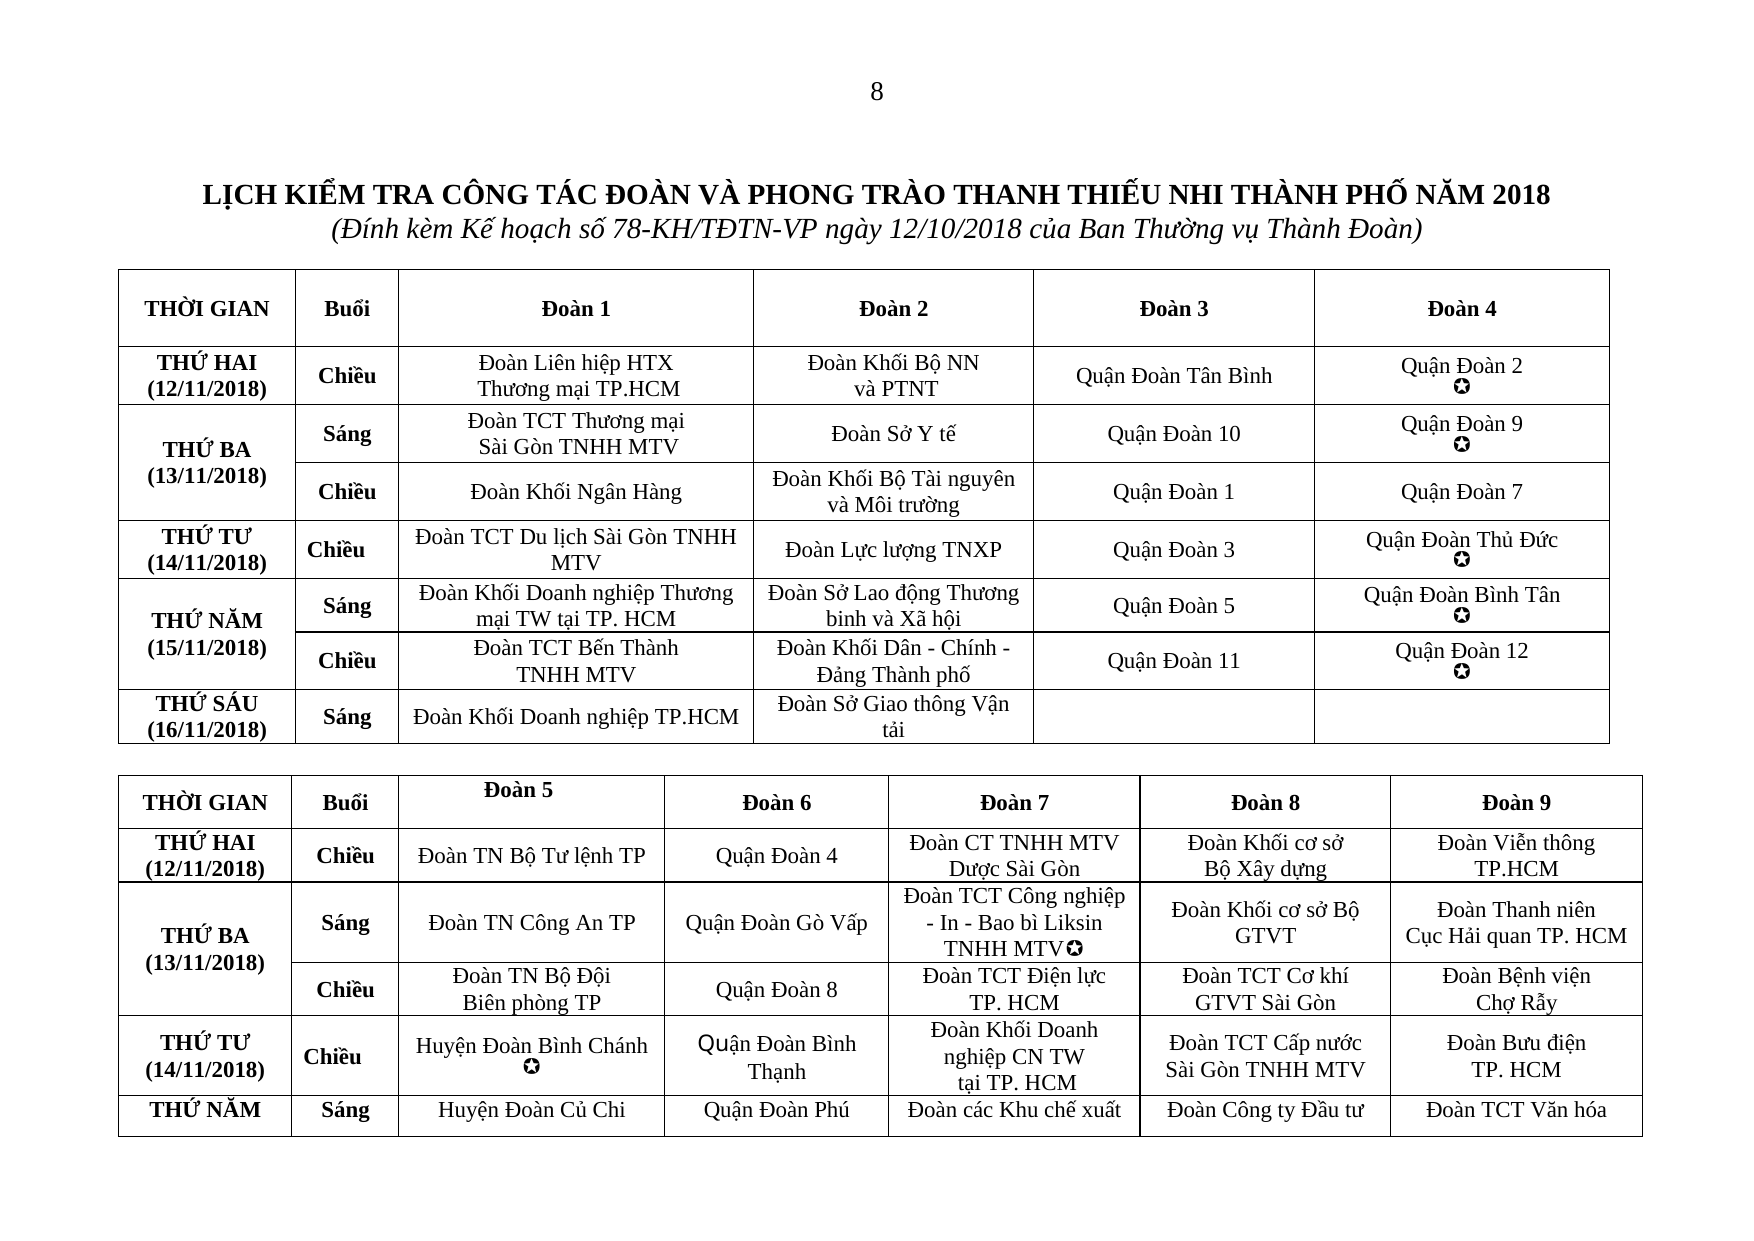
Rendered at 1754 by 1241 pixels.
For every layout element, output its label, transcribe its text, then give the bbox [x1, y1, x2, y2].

table_cell Đoàn CT TNHH MTV Dược Sài Gòn [889, 829, 1139, 881]
table_cell Đoàn TCT Điện lực TP. HCM [889, 963, 1139, 1015]
table_cell Quận Đoàn Bình Tân [1315, 579, 1609, 631]
table_cell Đoàn Sở Y tế [754, 405, 1033, 462]
table_cell Đoàn Khối Doanh nghiệp Thương mại TW tại TP. HCM [399, 579, 753, 631]
table_header Đoàn 7 [889, 776, 1139, 828]
table_header THỜI GIAN [119, 270, 295, 346]
table_cell Quận Đoàn Tân Bình [1034, 347, 1314, 404]
table_cell Đoàn Khối Ngân Hàng [399, 463, 753, 520]
table_cell Đoàn TN Công An TP [399, 883, 664, 962]
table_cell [1141, 1096, 1390, 1136]
table_cell Sáng [292, 883, 398, 962]
table_cell Đoàn Bưu điện TP. HCM [1391, 1016, 1642, 1095]
table_cell Chiều [296, 347, 398, 404]
table_cell Đoàn TN Bộ Đội Biên phòng TP [399, 963, 664, 1015]
table_cell Đoàn TCT Cấp nước Sài Gòn TNHH MTV [1141, 1016, 1390, 1095]
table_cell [119, 1096, 291, 1136]
table_cell Đoàn TCT Cơ khí GTVT Sài Gòn [1141, 963, 1390, 1015]
table_cell Đoàn TN Bộ Tư lệnh TP [399, 829, 664, 881]
table_cell Đoàn Khối Doanh nghiệp CN TW tại TP. HCM [889, 1016, 1139, 1095]
table_cell Đoàn Liên hiệp HTX Thương mại TP.HCM [399, 347, 753, 404]
table_header Buổi [296, 270, 398, 346]
table_cell THỨ TƯ (14/11/2018) [119, 1016, 291, 1095]
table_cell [1391, 1096, 1642, 1136]
table_cell Đoàn Khối cơ sở Bộ GTVT [1141, 883, 1390, 962]
table_cell Chiều [296, 633, 398, 689]
table_cell THỨ HAI (12/11/2018) [119, 829, 291, 881]
table_header Buổi [292, 776, 398, 828]
table_cell Đoàn Khối Bộ NN và PTNT [754, 347, 1033, 404]
table_cell Sáng [296, 579, 398, 631]
table_cell Quận Đoàn Thủ Đức [1315, 521, 1609, 578]
table_cell [1315, 690, 1609, 742]
table_cell Đoàn TCT Bến Thành TNHH MTV [399, 633, 753, 689]
table_cell THỨ NĂM (15/11/2018) [119, 579, 295, 689]
table_cell [1034, 690, 1314, 742]
table_cell Quận Đoàn 10 [1034, 405, 1314, 462]
table_cell THỨ HAI (12/11/2018) [119, 347, 295, 404]
table_cell Chiều [296, 521, 398, 578]
text LỊCH KIỂM TRA CÔNG TÁC ĐOÀN VÀ PHONG TRÀO THANH THIẾU NHI THÀNH PHỐ NĂM 2018 [118, 177, 1636, 211]
table_header Đoàn 8 [1141, 776, 1390, 828]
table_cell Chiều [296, 463, 398, 520]
table_cell THỨ SÁU (16/11/2018) [119, 690, 295, 742]
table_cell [889, 1096, 1139, 1136]
table_cell Quận Đoàn 7 [1315, 463, 1609, 520]
table_cell Quận Đoàn 12 [1315, 633, 1609, 689]
table_cell Quận Đoàn Phú Nhuận [665, 1096, 888, 1136]
table_cell Quận Đoàn 5 [1034, 579, 1314, 631]
table_cell Đoàn Thanh niên Cục Hải quan TP. HCM [1391, 883, 1642, 962]
table_cell Đoàn TCT Du lịch Sài Gòn TNHH MTV [399, 521, 753, 578]
table_cell Quận Đoàn 1 [1034, 463, 1314, 520]
table_header Đoàn 1 [399, 270, 753, 346]
table_cell THỨ BA (13/11/2018) [119, 883, 291, 1015]
table_header Đoàn 6 [665, 776, 888, 828]
table_cell Quận Đoàn 2 [1315, 347, 1609, 404]
table_cell Đoàn Sở Giao thông Vận tải [754, 690, 1033, 742]
table_cell Sáng [292, 1096, 398, 1136]
table_cell Đoàn TCT Công nghiệp - In - Bao bì Liksin TNHH MTV [889, 883, 1139, 962]
table_cell Sáng [296, 690, 398, 742]
table_cell Quận Đoàn 11 [1034, 633, 1314, 689]
table_cell Quận Đoàn 3 [1034, 521, 1314, 578]
table_header Đoàn 9 [1391, 776, 1642, 828]
table_header Đoàn 4 [1315, 270, 1609, 346]
table_cell Quận Đoàn Gò Vấp [665, 883, 888, 962]
table_cell Quận Đoàn 8 [665, 963, 888, 1015]
table_header THỜI GIAN [119, 776, 291, 828]
table_cell Sáng [296, 405, 398, 462]
table_cell Đoàn Khối Doanh nghiệp TP.HCM [399, 690, 753, 742]
table_cell Chiều [292, 829, 398, 881]
text (Đính kèm Kế hoạch số 78-KH/TĐTN-VP ngày 12/10/2018 của Ban Thường vụ Thành Đoàn) [118, 211, 1636, 244]
table_cell Quận Đoàn Bình Thạnh [665, 1016, 888, 1095]
table_cell Đoàn Khối cơ sở Bộ Xây dựng [1141, 829, 1390, 881]
table_header Đoàn 3 [1034, 270, 1314, 346]
table_cell Đoàn Khối Bộ Tài nguyên và Môi trường [754, 463, 1033, 520]
table_cell Đoàn Viễn thông TP.HCM [1391, 829, 1642, 881]
table_cell Đoàn Sở Lao động Thương binh và Xã hội [754, 579, 1033, 631]
table_cell Huyện Đoàn Củ Chi [399, 1096, 664, 1136]
table_cell Đoàn Bệnh viện Chợ Rẫy [1391, 963, 1642, 1015]
table_cell Quận Đoàn 9 [1315, 405, 1609, 462]
table_cell THỨ TƯ (14/11/2018) [119, 521, 295, 578]
table_cell THỨ BA (13/11/2018) [119, 405, 295, 520]
table_cell Chiều [292, 1016, 398, 1095]
table_cell Đoàn Lực lượng TNXP [754, 521, 1033, 578]
table_cell Đoàn Khối Dân - Chính - Đảng Thành phố [754, 633, 1033, 689]
table_cell Đoàn TCT Thương mại Sài Gòn TNHH MTV [399, 405, 753, 462]
table_cell Chiều [292, 963, 398, 1015]
table_cell Quận Đoàn 4 [665, 829, 888, 881]
table_header Đoàn 2 [754, 270, 1033, 346]
table_header Đoàn 5 [399, 776, 664, 828]
table_cell Huyện Đoàn Bình Chánh [399, 1016, 664, 1095]
